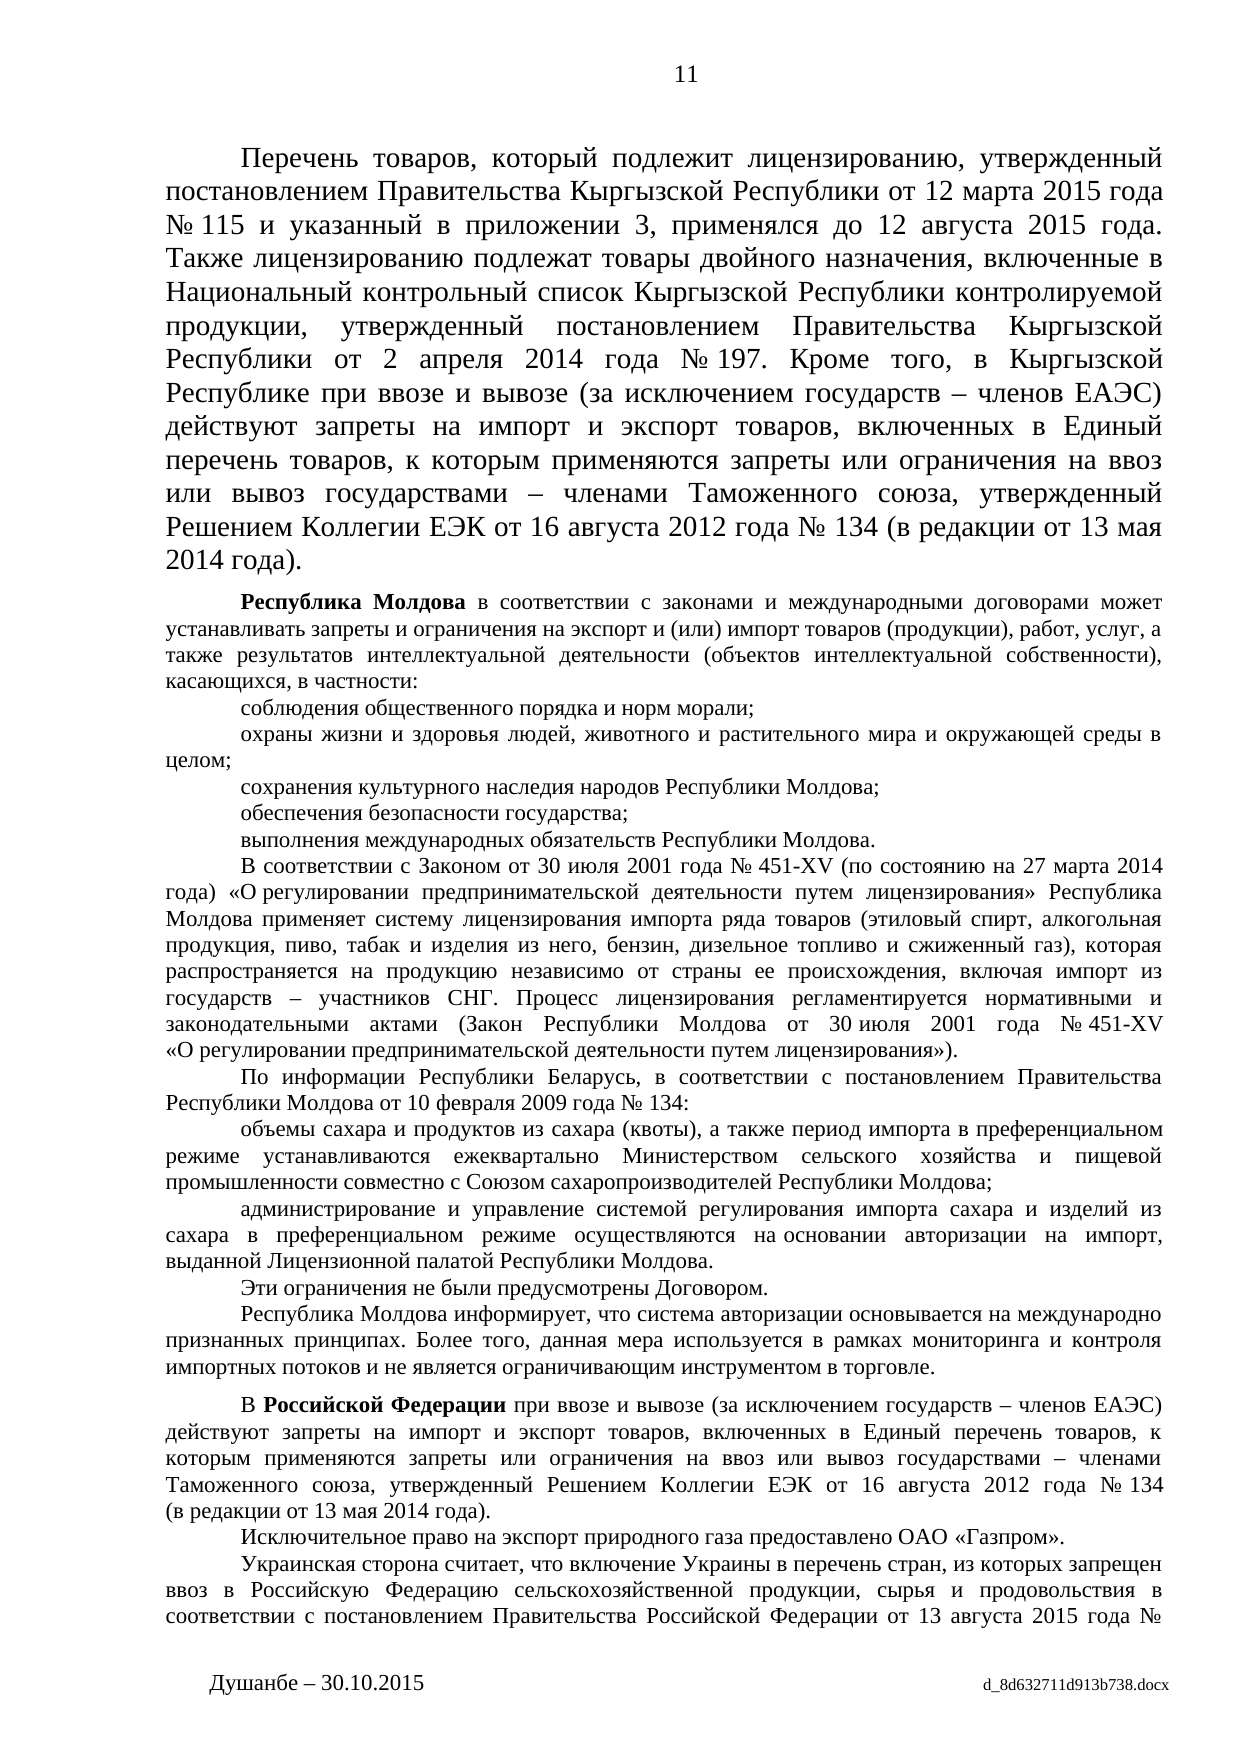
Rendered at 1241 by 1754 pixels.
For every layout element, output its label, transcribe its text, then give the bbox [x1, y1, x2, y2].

text обеспечения безопасности государства; [165, 799, 1163, 826]
text выполнения международных обязательств Республики Молдова. [165, 826, 1163, 852]
text Перечень товаров, который подлежит лицензированию, утвержденный постановлением Правительства Кыргызской Республики от 12 марта 2015 года № 115 и указанный в приложении 3, применялся до 12 августа 2015 года. Также лицензированию подлежат товары двойного назначения, включенные в Национальный контрольный список Кыргызской Республики контролируемой продукции, утвержденный постановлением Правительства Кыргызской Республики от 2 апреля 2014 года № 197. Кроме того, в Кыргызской Республике при ввозе и вывозе (за исключением государств – членов ЕАЭС) действуют запреты на импорт и экспорт товаров, включенных в Единый перечень товаров, к которым применяются запреты или ограничения на ввоз или вывоз государствами – членами Таможенного союза, утвержденный Решением Коллегии ЕЭК от 16 августа 2012 года № 134 (в редакции от 13 мая 2014 года). [165, 140, 1163, 576]
text В Российской Федерации при ввозе и вывозе (за исключением государств – членов ЕАЭС) действуют запреты на импорт и экспорт товаров, включенных в Единый перечень товаров, к которым применяются запреты или ограничения на ввоз или вывоз государствами – членами Таможенного союза, утвержденный Решением Коллегии ЕЭК от 16 августа 2012 года № 134 (в редакции от 13 мая 2014 года). [165, 1392, 1163, 1523]
text Республика Молдова информирует, что система авторизации основывается на международно признанных принципах. Более того, данная мера используется в рамках мониторинга и контроля импортных потоков и не является ограничивающим инструментом в торговле. [165, 1300, 1163, 1379]
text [165, 1550, 1163, 1629]
text соблюдения общественного порядка и норм морали; [165, 694, 1163, 720]
text Республика Молдова в соответствии с законами и международными договорами может устанавливать запреты и ограничения на экспорт и (или) импорт товаров (продукции), работ, услуг, а также результатов интеллектуальной деятельности (объектов интеллектуальной собственности), касающихся, в частности: [165, 588, 1163, 694]
text администрирование и управление системой регулирования импорта сахара и изделий из сахара в преференциальном режиме осуществляются на основании авторизации на импорт, выданной Лицензионной палатой Республики Молдова. [165, 1194, 1163, 1274]
text По информации Республики Беларусь, в соответствии с постановлением Правительства Республики Молдова от 10 февраля 2009 года № 134: [165, 1063, 1163, 1116]
text объемы сахара и продуктов из сахара (квоты), а также период импорта в преференциальном режиме устанавливаются ежеквартально Министерством сельского хозяйства и пищевой промышленности совместно с Союзом сахаропроизводителей Республики Молдова; [165, 1116, 1163, 1194]
text Исключительное право на экспорт природного газа предоставлено ОАО «Газпром». [165, 1523, 1163, 1550]
text Эти ограничения не были предусмотрены Договором. [165, 1274, 1163, 1300]
text В соответствии с Законом от 30 июля 2001 года № 451-XV (по состоянию на 27 марта 2014 года) «О регулировании предпринимательской деятельности путем лицензирования» Республика Молдова применяет систему лицензирования импорта ряда товаров (этиловый спирт, алкогольная продукция, пиво, табак и изделия из него, бензин, дизельное топливо и сжиженный газ), которая распространяется на продукцию независимо от страны ее происхождения, включая импорт из государств – участников СНГ. Процесс лицензирования регламентируется нормативными и законодательными актами (Закон Республики Молдова от 30 июля 2001 года № 451-XV «О регулировании предпринимательской деятельности путем лицензирования»). [165, 852, 1163, 1063]
text сохранения культурного наследия народов Республики Молдова; [165, 773, 1163, 799]
text охраны жизни и здоровья людей, животного и растительного мира и окружающей среды в целом; [165, 720, 1163, 773]
